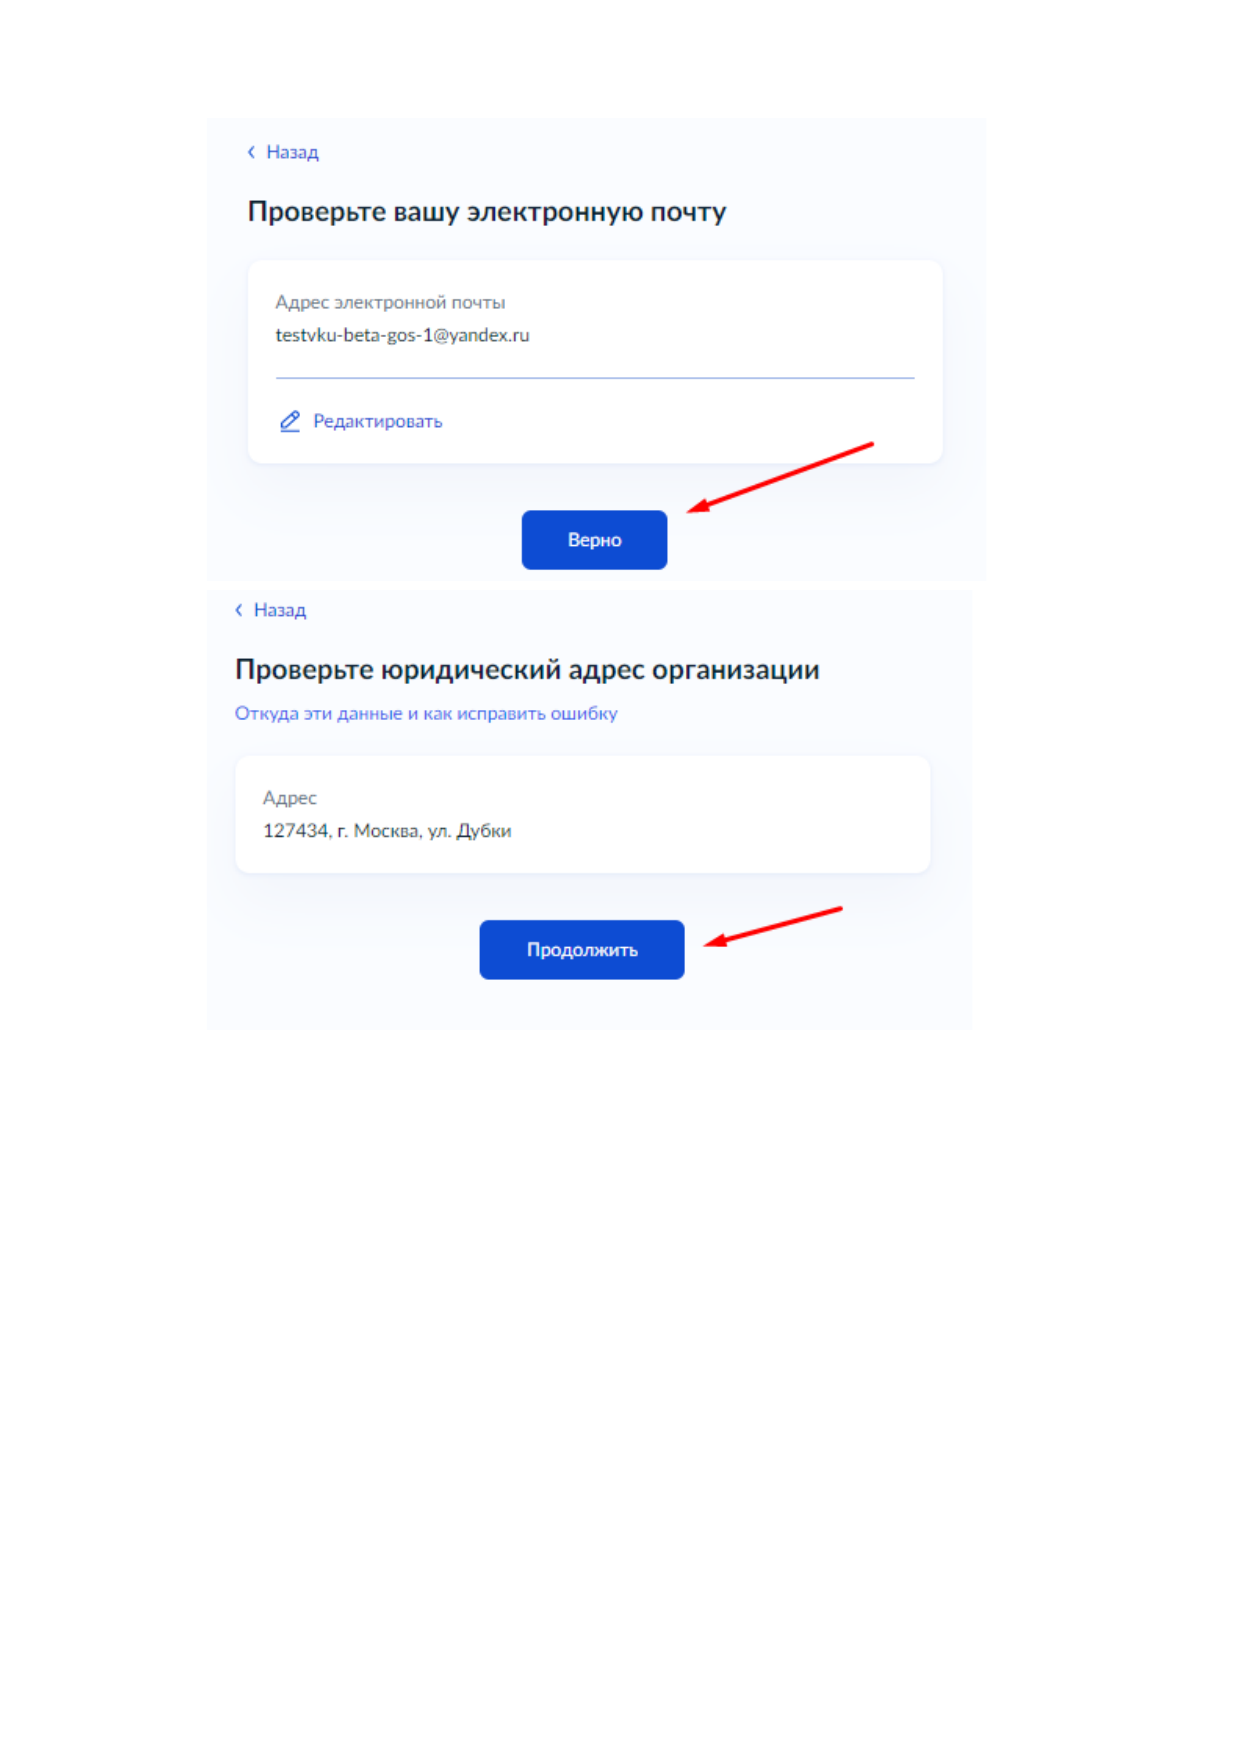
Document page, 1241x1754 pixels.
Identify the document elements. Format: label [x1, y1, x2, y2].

picture [206, 118, 987, 581]
picture [206, 590, 973, 1030]
